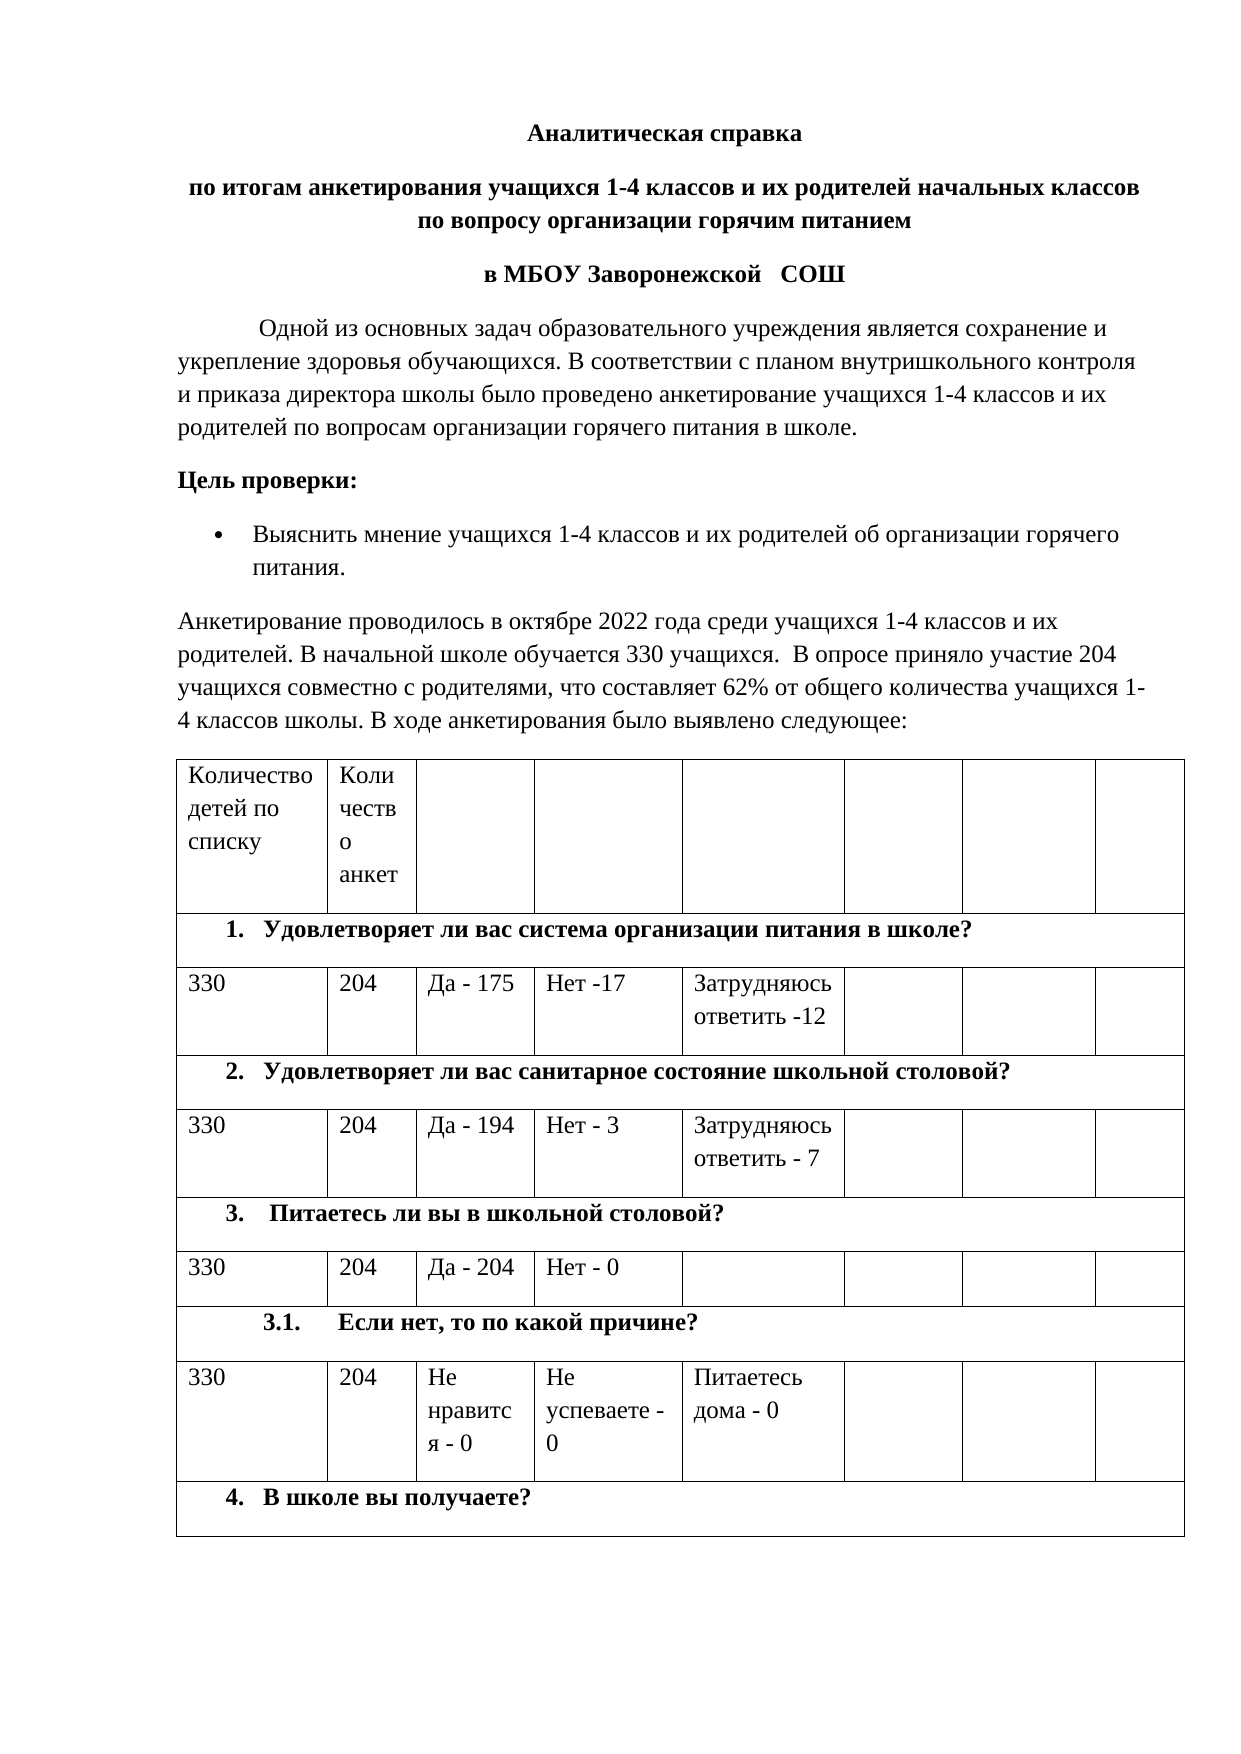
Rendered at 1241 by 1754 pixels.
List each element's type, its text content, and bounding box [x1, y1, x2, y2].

table_cell [1096, 1252, 1184, 1306]
table_cell [683, 1252, 844, 1306]
table_header [683, 760, 844, 913]
table_cell 204 [328, 1362, 416, 1481]
table_header [845, 760, 962, 913]
table_cell [963, 1362, 1095, 1481]
table_header [963, 760, 1095, 913]
table_header [535, 760, 682, 913]
table_cell Удовлетворяет ли вас санитарное состояние школьной столовой? [177, 1056, 1184, 1109]
table_header [417, 760, 534, 913]
table_cell Да - 204 [417, 1252, 534, 1306]
table_cell Затрудняюсь ответить -12 [683, 968, 844, 1055]
text по итогам анкетирования учащихся 1-4 классов и их родителей начальных классов по вопросу организации горячим питанием [177, 172, 1152, 234]
text Цель проверки: [177, 466, 1152, 494]
table_cell Да - 175 [417, 968, 534, 1055]
table_cell Не успеваете - 0 [535, 1362, 682, 1481]
table_cell [963, 1252, 1095, 1306]
table_cell Питаетесь дома - 0 [683, 1362, 844, 1481]
table_header [1096, 760, 1184, 913]
table_cell Затрудняюсь ответить - 7 [683, 1110, 844, 1197]
table_cell 204 [328, 968, 416, 1055]
table_cell 330 [177, 1110, 327, 1197]
table_cell [845, 968, 962, 1055]
table_cell [1096, 1110, 1184, 1197]
table_cell [963, 968, 1095, 1055]
table_cell Не нравится - 0 [417, 1362, 534, 1481]
table_cell [845, 1362, 962, 1481]
table_cell [1096, 1362, 1184, 1481]
table_cell [1096, 968, 1184, 1055]
text Одной из основных задач образовательного учреждения является сохранение и укрепление здоровья обучающихся. В соответствии с планом внутришкольного контроля и приказа директора школы было проведено анкетирование учащихся 1-4 классов и их родителей по вопросам организации горячего питания в школе. [177, 313, 1152, 441]
text Аналитическая справка [177, 118, 1152, 147]
table_cell Удовлетворяет ли вас система организации питания в школе? [177, 914, 1184, 967]
table_cell [845, 1110, 962, 1197]
table_cell 204 [328, 1110, 416, 1197]
table_cell Питаетесь ли вы в школьной столовой? [177, 1198, 1184, 1251]
table_header Количество детей по списку [177, 760, 327, 913]
table_header Количество анкет [328, 760, 416, 913]
table_cell Да - 194 [417, 1110, 534, 1197]
table_cell Нет - 0 [535, 1252, 682, 1306]
text в МБОУ Заворонежской СОШ [177, 259, 1152, 288]
table_cell Нет - 3 [535, 1110, 682, 1197]
table_cell 330 [177, 1362, 327, 1481]
table_cell 330 [177, 1252, 327, 1306]
table_cell В школе вы получаете? [177, 1482, 1184, 1536]
table_cell 330 [177, 968, 327, 1055]
table_cell [963, 1110, 1095, 1197]
table_cell Нет -17 [535, 968, 682, 1055]
table_cell [845, 1252, 962, 1306]
table_cell Если нет, то по какой причине? [177, 1307, 1184, 1361]
text Анкетирование проводилось в октябре 2022 года среди учащихся 1-4 классов и их родителей. В начальной школе обучается 330 учащихся. В опросе приняло участие 204 учащихся совместно с родителями, что составляет 62% от общего количества учащихся 1-4 классов школы. В ходе анкетирования было выявлено следующее: [177, 606, 1152, 734]
list Выяснить мнение учащихся 1-4 классов и их родителей об организации горячего питания. [215, 519, 1152, 581]
table_cell 204 [328, 1252, 416, 1306]
